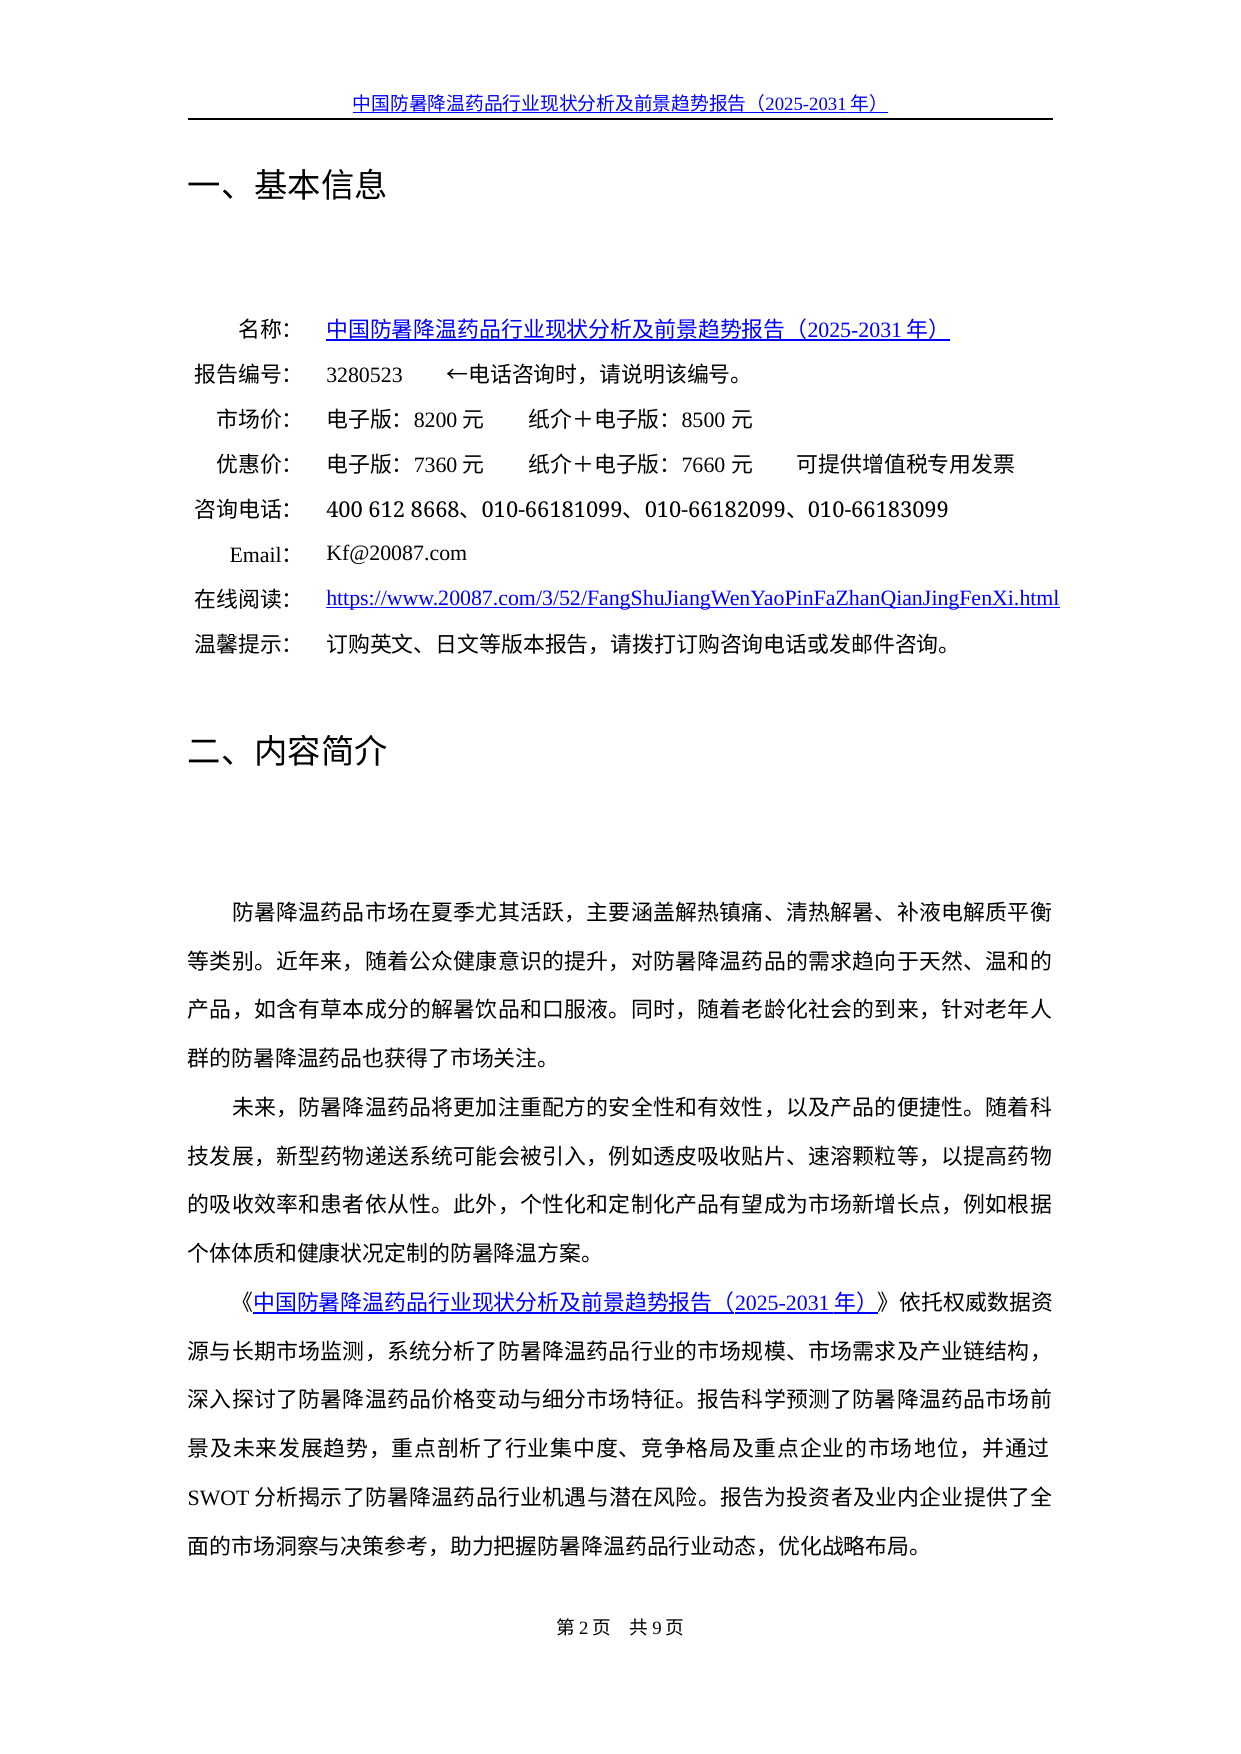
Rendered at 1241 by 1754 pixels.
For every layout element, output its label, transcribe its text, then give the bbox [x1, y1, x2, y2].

table_cell 咨询电话： [167, 492, 315, 537]
table_cell 在线阅读： [167, 582, 315, 627]
table_cell 3280523 ←电话咨询时，请说明该编号。 [315, 357, 1073, 402]
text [187, 894, 1053, 1561]
table_cell Email： [167, 537, 315, 582]
table_cell 电子版：7360 元 纸介＋电子版：7660 元 可提供增值税专用发票 [315, 447, 1073, 492]
table_header 中国防暑降温药品行业现状分析及前景趋势报告（2025-2031年） [315, 312, 1073, 357]
table_cell 温馨提示： [167, 627, 315, 672]
table_cell 市场价： [167, 402, 315, 447]
table_cell Kf@20087.com [315, 537, 1073, 582]
table_cell [315, 582, 1073, 627]
table_cell 400 612 8668、010-66181099、010-66182099、010-66183099 [315, 492, 1073, 537]
table_cell 电子版：8200 元 纸介＋电子版：8500 元 [315, 402, 1073, 447]
title 一、基本信息 [187, 150, 1053, 215]
title 二、内容简介 [187, 717, 1053, 782]
table_cell 订购英文、日文等版本报告，请拨打订购咨询电话或发邮件咨询。 [315, 627, 1073, 672]
table_cell 优惠价： [167, 447, 315, 492]
table_header 名称： [167, 312, 315, 357]
table_cell 报告编号： [167, 357, 315, 402]
